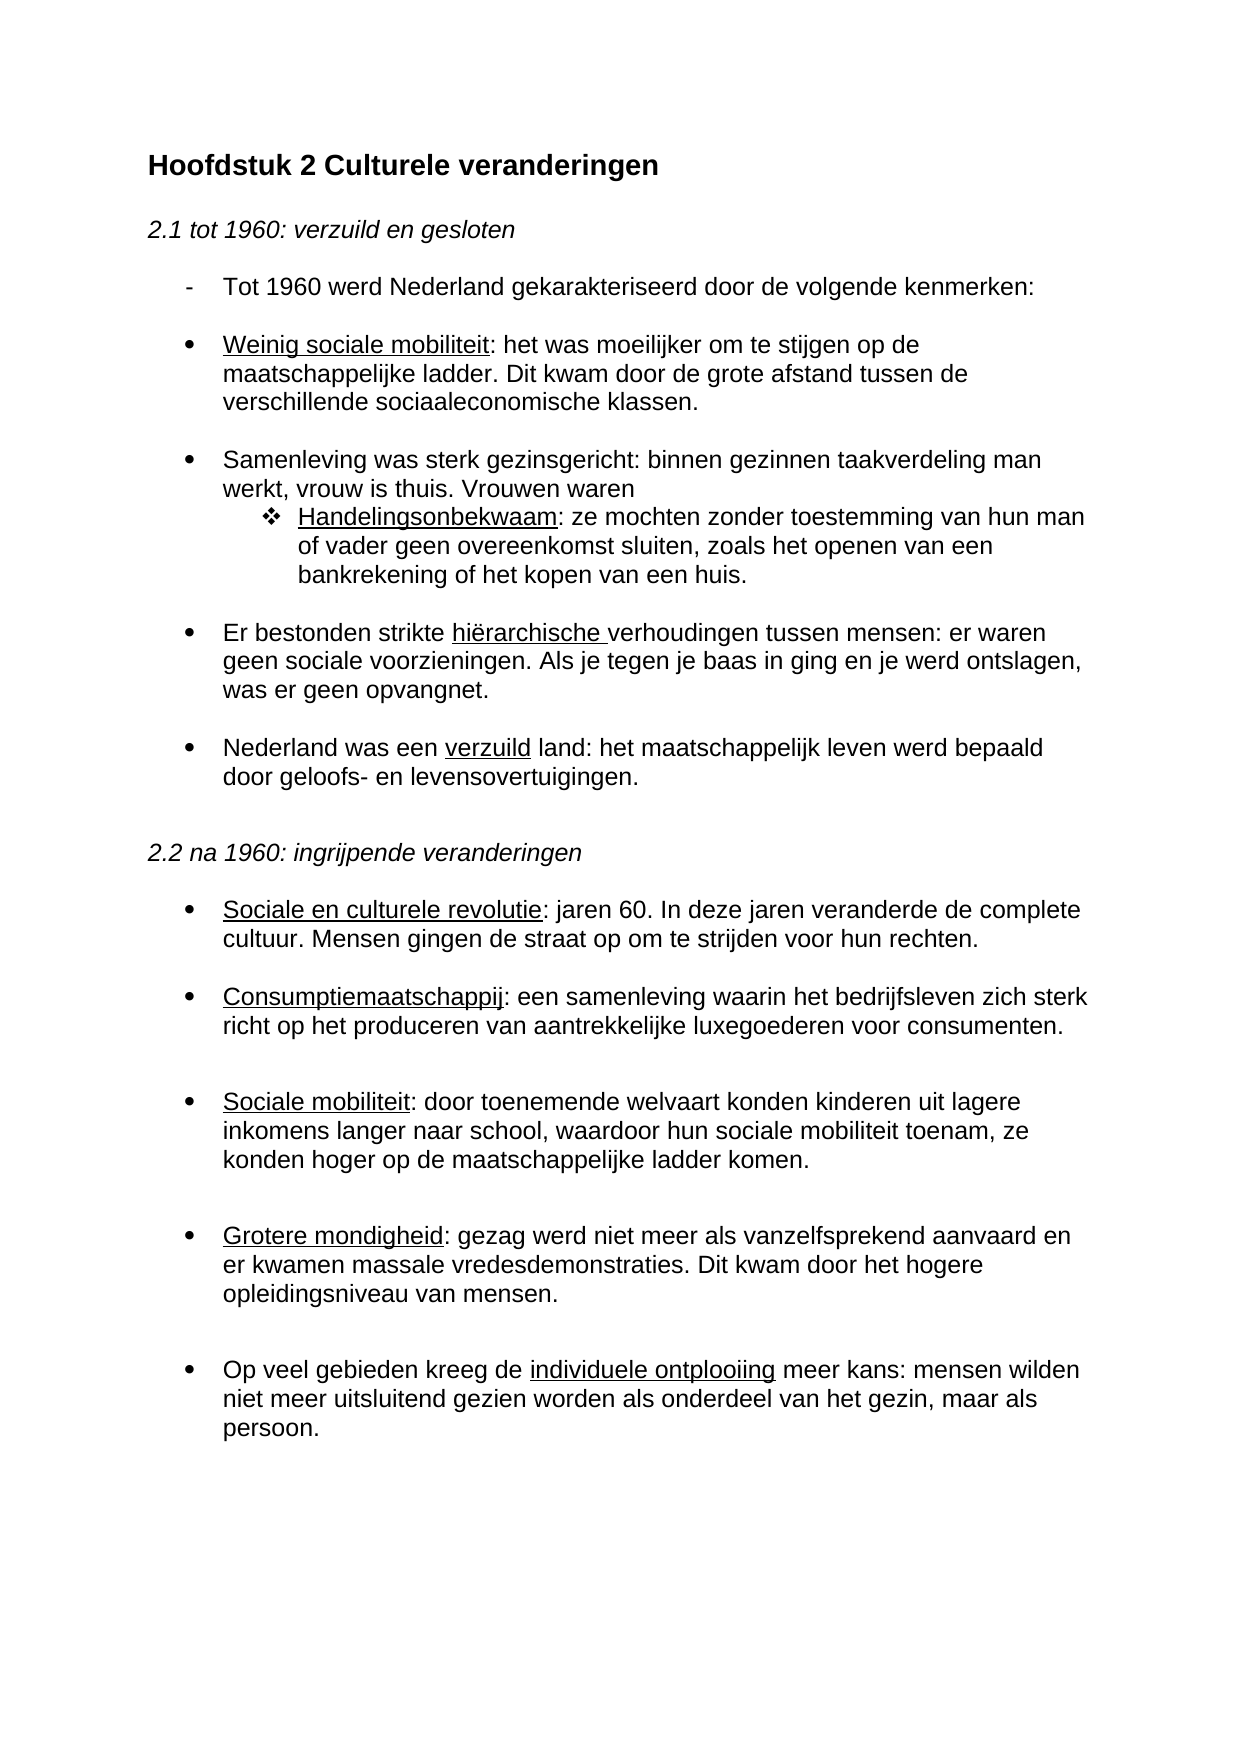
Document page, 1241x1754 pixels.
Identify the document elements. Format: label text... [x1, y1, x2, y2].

list Handelingsonbekwaam: ze mochten zonder toestemming van hun man of vader geen overeenkomst sluiten, zoals het openen van een bankrekening of het kopen van een huis. [260, 502, 1093, 589]
list Samenleving was sterk gezinsgericht: binnen gezinnen taakverdeling man werkt, vrouw is thuis. Vrouwen waren [185, 445, 1093, 502]
list Nederland was een verzuild land: het maatschappelijk leven werd bepaald door geloofs- en levensovertuigingen. [185, 733, 1093, 790]
list Sociale mobiliteit: door toenemende welvaart konden kinderen uit lagere inkomens langer naar school, waardoor hun sociale mobiliteit toenam, ze konden hoger op de maatschappelijke ladder komen. [185, 1087, 1093, 1173]
text Hoofdstuk 2 Culturele veranderingen [148, 148, 1093, 181]
list Op veel gebieden kreeg de individuele ontplooiing meer kans: mensen wilden niet meer uitsluitend gezien worden als onderdeel van het gezin, maar als persoon. [185, 1355, 1093, 1442]
list Er bestonden strikte hiërarchische verhoudingen tussen mensen: er waren geen sociale voorzieningen. Als je tegen je baas in ging en je werd ontslagen, was er geen opvangnet. [185, 617, 1093, 704]
list Weinig sociale mobiliteit: het was moeilijker om te stijgen op de maatschappelijke ladder. Dit kwam door de grote afstand tussen de verschillende sociaaleconomische klassen. [185, 330, 1093, 416]
list Grotere mondigheid: gezag werd niet meer als vanzelfsprekend aanvaard en er kwamen massale vredesdemonstraties. Dit kwam door het hogere opleidingsniveau van mensen. [185, 1221, 1093, 1307]
text 2.1 tot 1960: verzuild en gesloten [148, 215, 1093, 243]
list Tot 1960 werd Nederland gekarakteriseerd door de volgende kenmerken: [185, 272, 1093, 301]
text 2.2 na 1960: ingrijpende veranderingen [148, 838, 1093, 867]
list Sociale en culturele revolutie: jaren 60. In deze jaren veranderde de complete cultuur. Mensen gingen de straat op om te strijden voor hun rechten. [185, 895, 1093, 953]
list Consumptiemaatschappij: een samenleving waarin het bedrijfsleven zich sterk richt op het produceren van aantrekkelijke luxegoederen voor consumenten. [185, 982, 1093, 1039]
